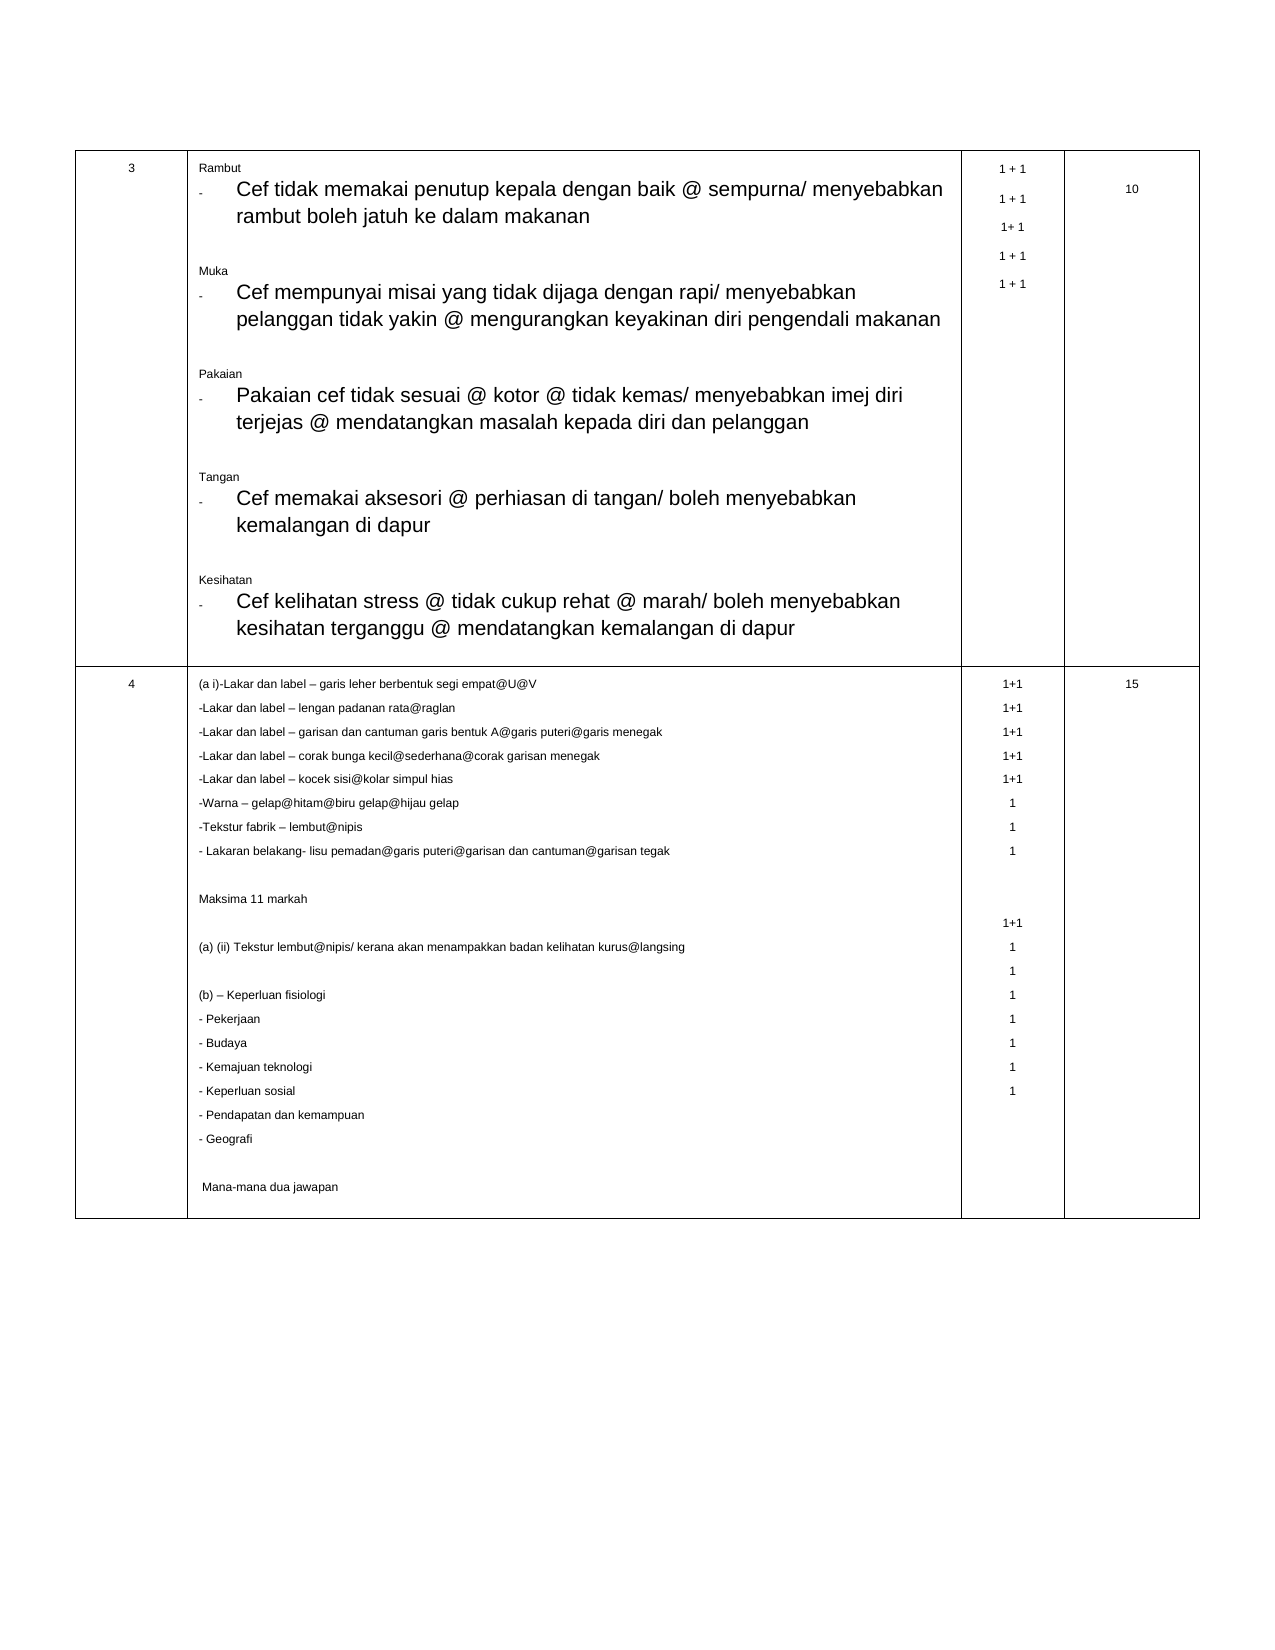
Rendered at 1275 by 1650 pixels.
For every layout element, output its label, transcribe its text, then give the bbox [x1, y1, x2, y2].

table_cell 4 [76, 667, 187, 1218]
table_cell Rambut Cef tidak memakai penutup kepala dengan baik @ sempurna/ menyebabkan rambut boleh jatuh ke dalam makanan Muka Cef mempunyai misai yang tidak dijaga dengan rapi/ menyebabkan pelanggan tidak yakin @ mengurangkan keyakinan diri pengendali makanan Pakaian Pakaian cef tidak sesuai @ kotor @ tidak kemas/ menyebabkan imej diri terjejas @ mendatangkan masalah kepada diri dan pelanggan Tangan Cef memakai aksesori @ perhiasan di tangan/ boleh menyebabkan kemalangan di dapur Kesihatan Cef kelihatan stress @ tidak cukup rehat @ marah/ boleh menyebabkan kesihatan terganggu @ mendatangkan kemalangan di dapur [188, 151, 961, 666]
table_cell (a i)-Lakar dan label – garis leher berbentuk segi empat@U@V -Lakar dan label – lengan padanan rata@raglan -Lakar dan label – garisan dan cantuman garis bentuk A@garis puteri@garis menegak -Lakar dan label – corak bunga kecil@sederhana@corak garisan menegak -Lakar dan label – kocek sisi@kolar simpul hias -Warna – gelap@hitam@biru gelap@hijau gelap -Tekstur fabrik – lembut@nipis - Lakaran belakang- lisu pemadan@garis puteri@garisan dan cantuman@garisan tegak Maksima 11 markah (a) (ii) Tekstur lembut@nipis/ kerana akan menampakkan badan kelihatan kurus@langsing (b) – Keperluan fisiologi - Pekerjaan - Budaya - Kemajuan teknologi - Keperluan sosial - Pendapatan dan kemampuan - Geografi Mana-mana dua jawapan [188, 667, 961, 1218]
table_cell 3 [76, 151, 187, 666]
table_cell 1 + 1 1 + 1 1+ 1 1 + 1 1 + 1 [962, 151, 1064, 666]
table_cell 1+1 1+1 1+1 1+1 1+1 1 1 1 1+1 1 1 1 1 1 1 1 [962, 667, 1064, 1218]
table_cell 15 [1065, 667, 1199, 1218]
table_cell 10 [1065, 151, 1199, 666]
